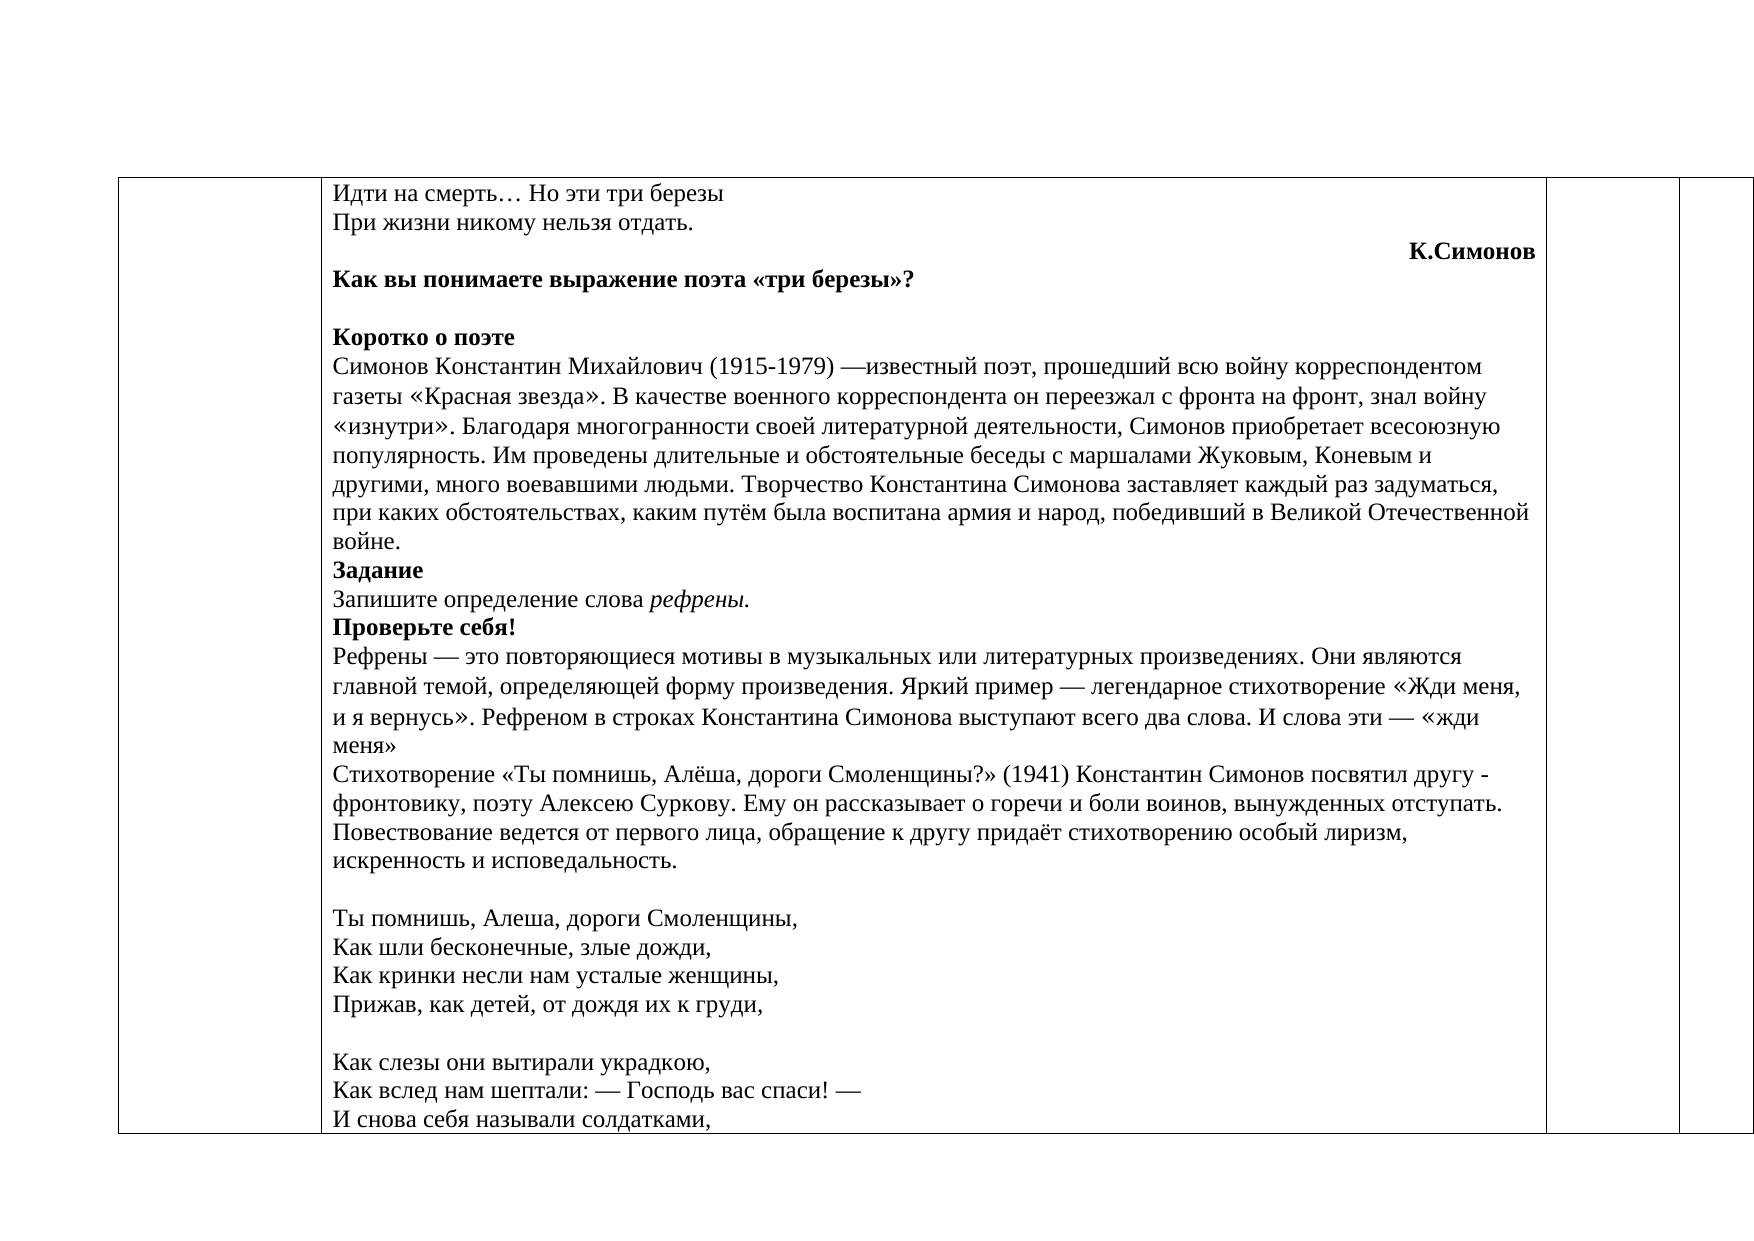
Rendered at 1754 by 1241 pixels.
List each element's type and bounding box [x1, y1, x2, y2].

table_cell [1680, 178, 1753, 1133]
table_cell [322, 178, 1546, 1133]
table_cell [119, 178, 321, 1133]
table_cell [1547, 178, 1679, 1133]
